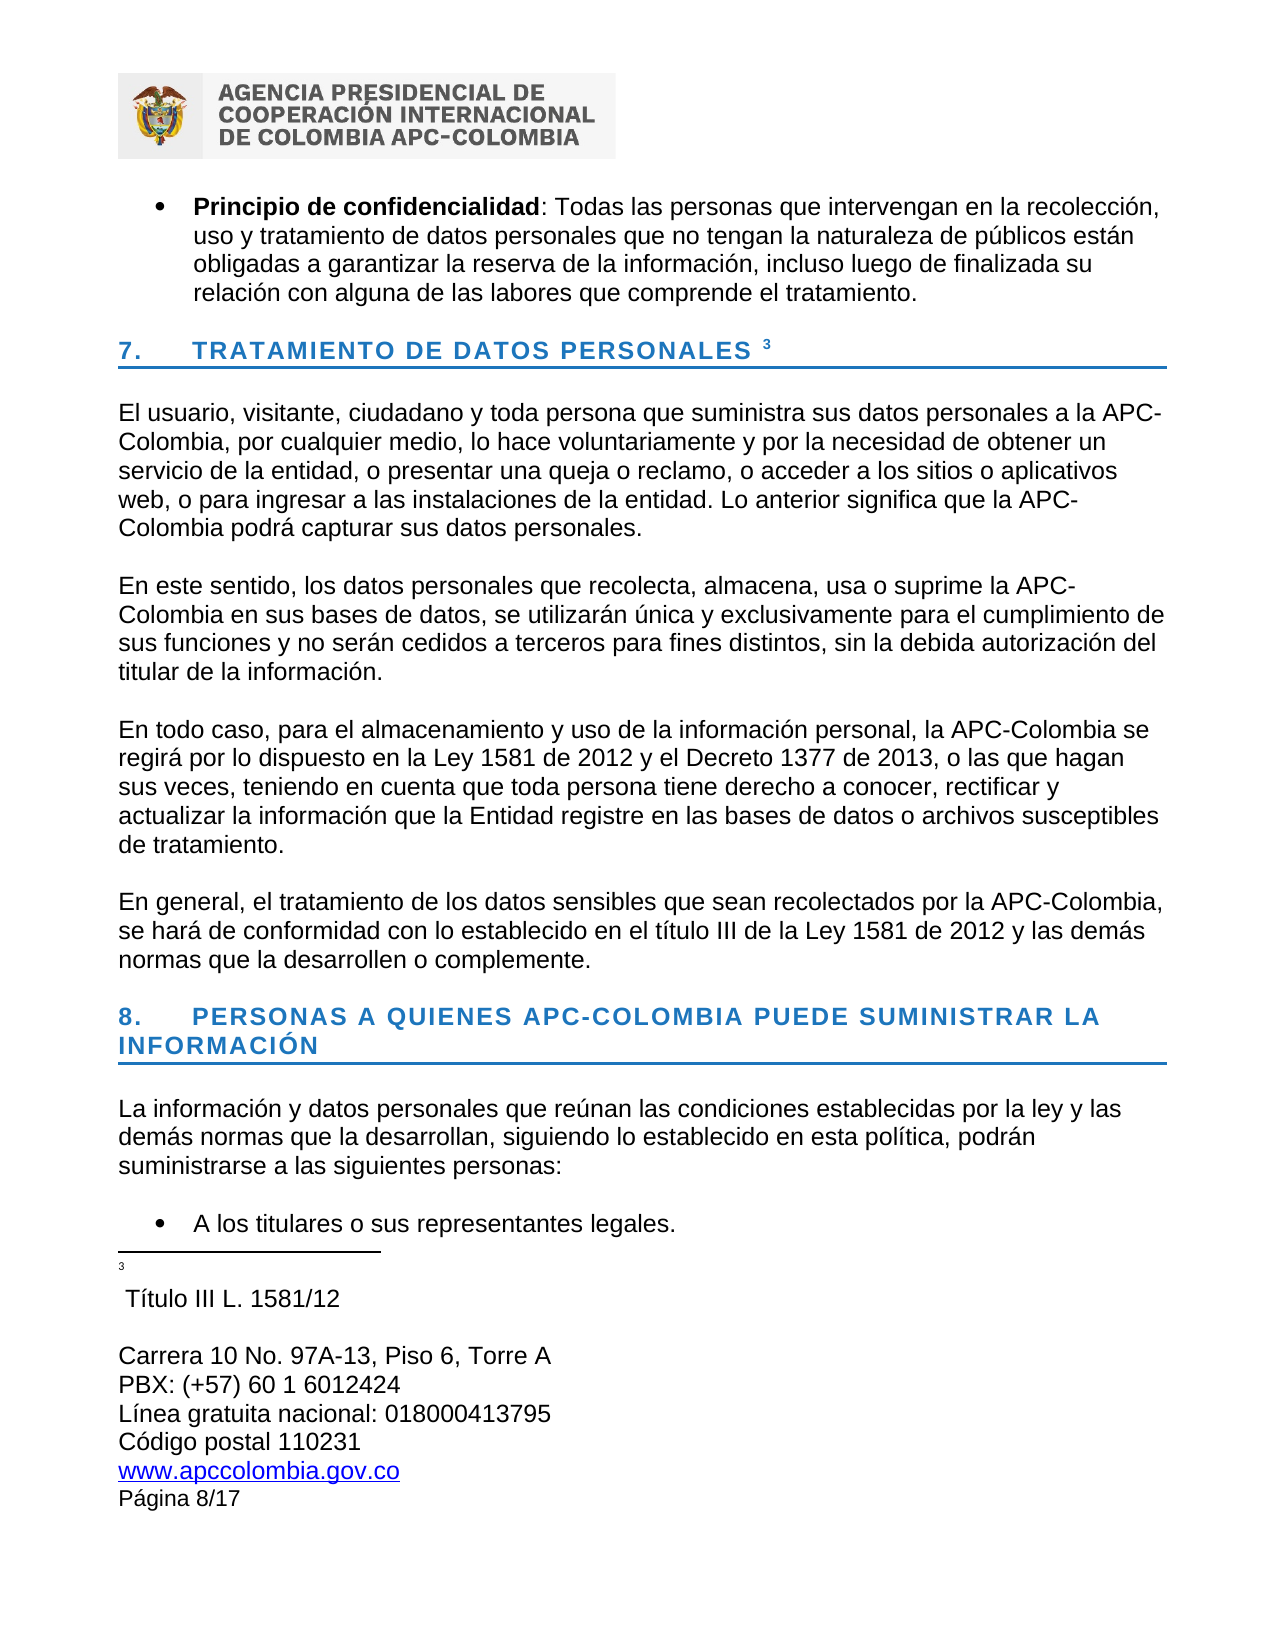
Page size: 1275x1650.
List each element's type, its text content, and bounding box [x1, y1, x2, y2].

subtitle TRATAMIENTO DE DATOS PERSONALES [118, 336, 1167, 366]
text En todo caso, para el almacenamiento y uso de la información personal, la APC-Colombia se regirá por lo dispuesto en la Ley 1581 de 2012 y el Decreto 1377 de 2013, o las que hagan sus veces, teniendo en cuenta que toda persona tiene derecho a conocer, rectificar y actualizar la información que la Entidad registre en las bases de datos o archivos susceptibles de tratamiento. [118, 714, 1167, 858]
subtitle PERSONAS A QUIENES APC-COLOMBIA PUEDE SUMINISTRAR LA INFORMACIÓN [118, 1002, 1167, 1062]
text En este sentido, los datos personales que recolecta, almacena, usa o suprime la APC-Colombia en sus bases de datos, se utilizarán única y exclusivamente para el cumplimiento de sus funciones y no serán cedidos a terceros para fines distintos, sin la debida autorización del titular de la información. [118, 571, 1167, 686]
picture [118, 73, 616, 159]
list A los titulares o sus representantes legales. [156, 1208, 1167, 1237]
text La información y datos personales que reúnan las condiciones establecidas por la ley y las demás normas que la desarrollan, siguiendo lo establecido en esta política, podrán suministrarse a las siguientes personas: [118, 1093, 1167, 1180]
text El usuario, visitante, ciudadano y toda persona que suministra sus datos personales a la APC-Colombia, por cualquier medio, lo hace voluntariamente y por la necesidad de obtener un servicio de la entidad, o presentar una queja o reclamo, o acceder a los sitios o aplicativos web, o para ingresar a las instalaciones de la entidad. Lo anterior significa que la APC-Colombia podrá capturar sus datos personales. [118, 398, 1167, 542]
list Principio de confidencialidad: Todas las personas que intervengan en la recolección, uso y tratamiento de datos personales que no tengan la naturaleza de públicos están obligadas a garantizar la reserva de la información, incluso luego de finalizada su relación con alguna de las labores que comprende el tratamiento. [156, 192, 1167, 307]
text En general, el tratamiento de los datos sensibles que sean recolectados por la APC-Colombia, se hará de conformidad con lo establecido en el título III de la Ley 1581 de 2012 y las demás normas que la desarrollen o complemente. [118, 887, 1167, 973]
